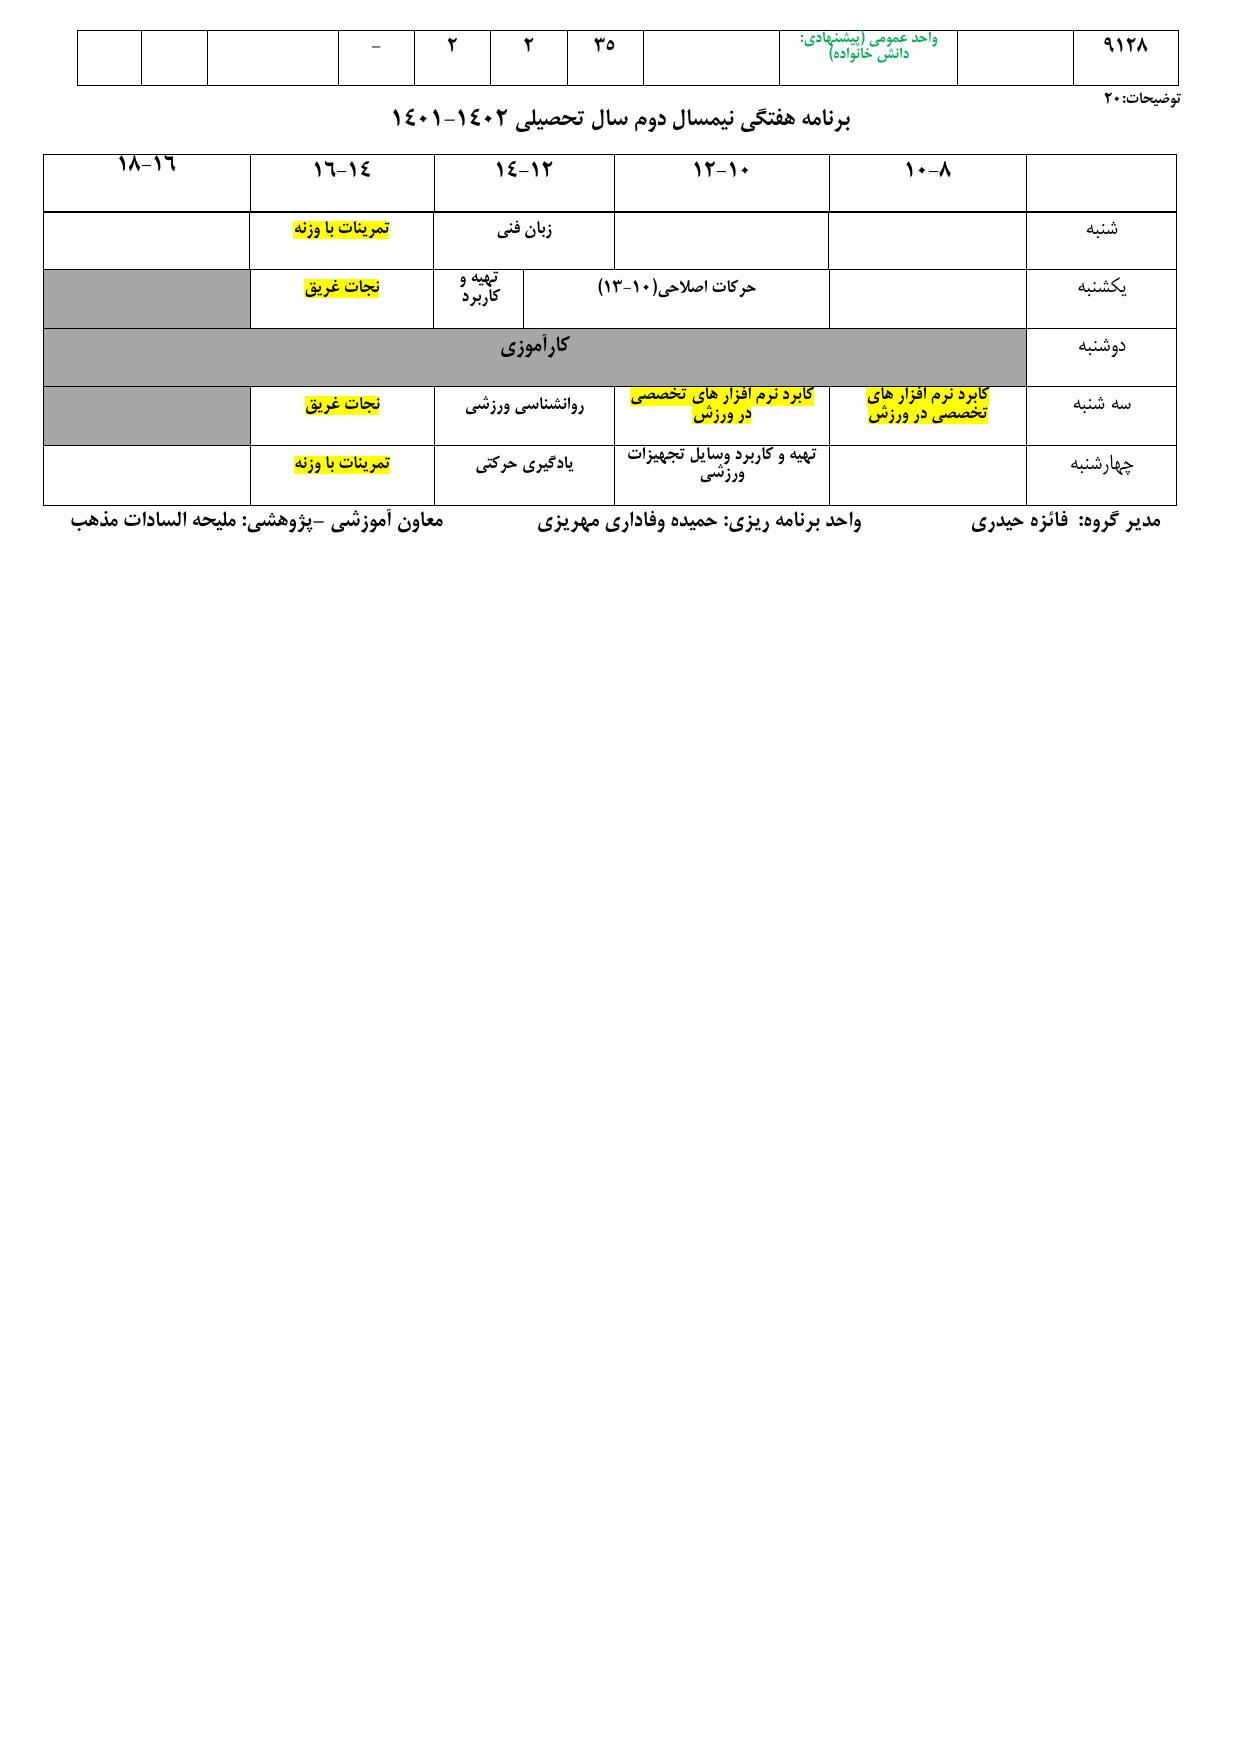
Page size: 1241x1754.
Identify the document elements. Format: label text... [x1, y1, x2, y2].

table_cell کابرد نرم افزار های تخصصی در ورزش [830, 387, 1026, 445]
table_cell [644, 31, 779, 85]
table_header 12-10 [615, 155, 829, 211]
table_cell [44, 446, 250, 505]
text توضیحات:20 [59, 92, 1181, 108]
table_cell [78, 31, 141, 85]
table_cell روانشناسی ورزشی [435, 387, 614, 445]
table_cell [208, 31, 338, 85]
table_cell [44, 213, 249, 269]
table_header 10-8 [830, 155, 1026, 211]
table_cell [829, 213, 1026, 269]
table_cell واحد عمومی (پیشنهادی: دانش خانواده) [780, 31, 957, 85]
table_cell [958, 31, 1073, 85]
table_cell 35 [568, 31, 643, 85]
table_header 16-14 [251, 155, 434, 211]
table_cell تمرینات با وزنه [251, 446, 434, 505]
table_cell 2 [491, 31, 567, 85]
table_cell تهیه و کاربرد [434, 270, 523, 328]
table_cell یادگیری حرکتی [435, 446, 614, 505]
table_header [1027, 155, 1176, 211]
table_cell نجات غریق [251, 270, 433, 328]
table_cell 9128 [1074, 31, 1178, 85]
table_cell حرکات اصلاحی(10-13) [524, 270, 829, 328]
table_cell زبان فنی [434, 213, 614, 269]
table_cell [830, 446, 1026, 505]
table_cell دوشنبه [1027, 329, 1176, 386]
table_cell تهیه و کاربرد وسایل تجهیزات ورزشی [615, 446, 829, 505]
table_cell [44, 270, 250, 328]
table_cell [44, 387, 250, 445]
text برنامه هفتگی نیمسال دوم سال تحصیلی 1402-1401 [59, 108, 1181, 133]
table_cell نجات غریق [251, 387, 434, 445]
table_cell شنبه [1027, 213, 1176, 269]
table_cell [615, 213, 828, 269]
table_cell کابرد نرم افزار های تخصصی در ورزش [615, 387, 829, 445]
table_header 18-16 [44, 155, 250, 211]
table_cell یکشنبه [1027, 270, 1176, 328]
text مدیر گروه: فائزه حیدری واحد برنامه ریزی: حمیده وفاداری مهریزی معاون آموزشی –پژوهشی: ملیحه السادات مذهب [59, 506, 1181, 538]
table_cell سه شنبه [1027, 387, 1176, 445]
table_header 14-12 [435, 155, 614, 211]
table_cell 2 [415, 31, 490, 85]
table_cell [830, 270, 1026, 328]
table_cell - [339, 31, 414, 85]
table_cell تمرینات با وزنه [250, 213, 433, 269]
table_cell [142, 31, 207, 85]
table_cell کارآموزی [44, 329, 1026, 386]
table_cell چهارشنبه [1027, 446, 1176, 505]
